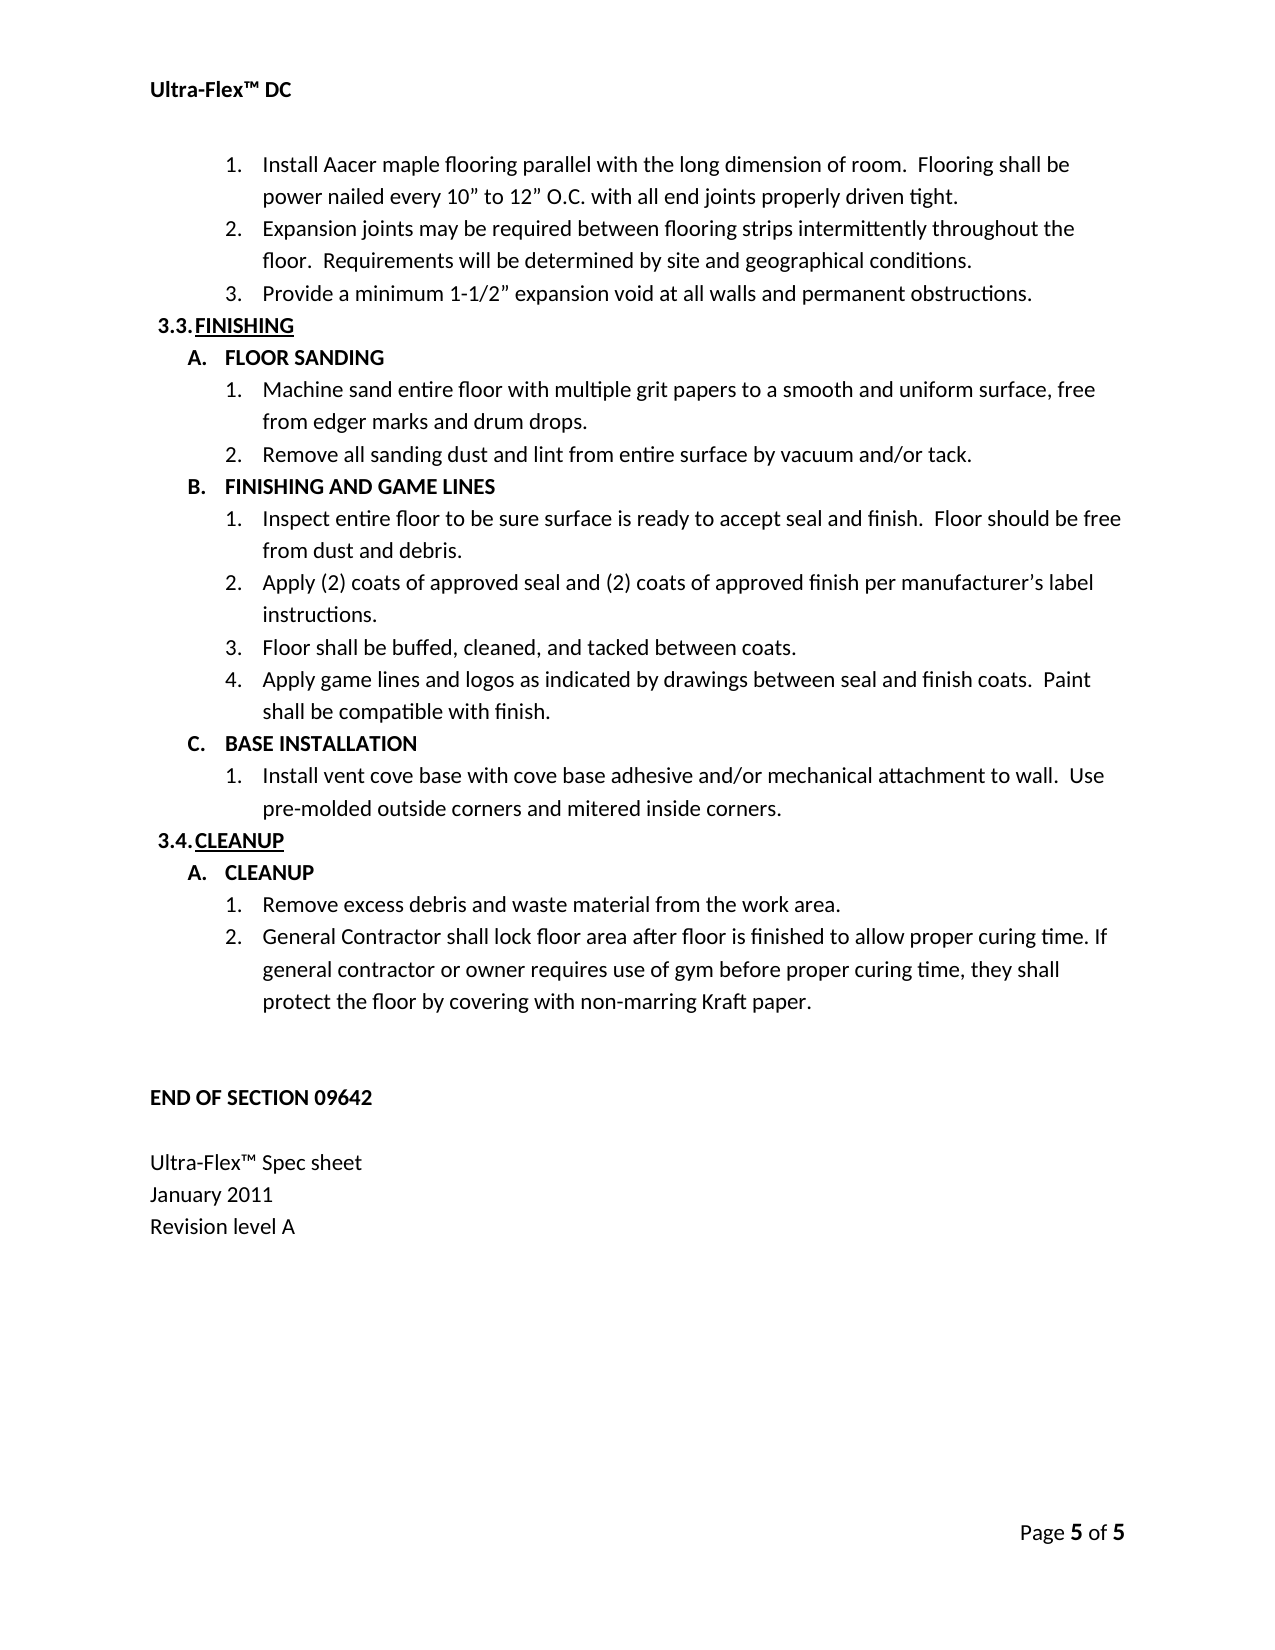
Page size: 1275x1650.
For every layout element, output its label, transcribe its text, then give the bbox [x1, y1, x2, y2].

list Machine sand entire floor with multiple grit papers to a smooth and uniform surface, free from edger marks and drum drops. [225, 375, 1125, 436]
list General Contractor shall lock floor area after floor is finished to allow proper curing time. If general contractor or owner requires use of gym before proper curing time, they shall protect the floor by covering with non-marring Kraft paper. [225, 922, 1125, 1015]
list Remove excess debris and waste material from the work area. [225, 890, 1125, 918]
text Revision level A [150, 1212, 1125, 1240]
list BASE INSTALLATION [187, 729, 1125, 757]
list FLOOR SANDING [187, 343, 1125, 371]
text END OF SECTION 09642 [150, 1083, 1125, 1111]
list Apply game lines and logos as indicated by drawings between seal and finish coats. Paint shall be compatible with finish. [225, 665, 1125, 725]
list Install Aacer maple flooring parallel with the long dimension of room. Flooring shall be power nailed every 10” to 12” O.C. with all end joints properly driven tight. [225, 150, 1125, 210]
list CLEANUP [157, 826, 1125, 854]
list Floor shall be buffed, cleaned, and tacked between coats. [225, 633, 1125, 661]
list Remove all sanding dust and lint from entire surface by vacuum and/or tack. [225, 440, 1125, 468]
list CLEANUP [187, 858, 1125, 886]
list FINISHING AND GAME LINES [187, 472, 1125, 500]
list Install vent cove base with cove base adhesive and/or mechanical attachment to wall. Use pre-molded outside corners and mitered inside corners. [225, 762, 1125, 822]
text Ultra-Flex™ Spec sheet [150, 1148, 1125, 1176]
list Expansion joints may be required between flooring strips intermittently throughout the floor. Requirements will be determined by site and geographical conditions. [225, 214, 1125, 274]
text January 2011 [150, 1180, 1125, 1208]
list FINISHING [157, 311, 1125, 339]
list Provide a minimum 1-1/2” expansion void at all walls and permanent obstructions. [225, 279, 1125, 307]
list Inspect entire floor to be sure surface is ready to accept seal and finish. Floor should be free from dust and debris. [225, 504, 1125, 564]
list Apply (2) coats of approved seal and (2) coats of approved finish per manufacturer’s label instructions. [225, 568, 1125, 629]
